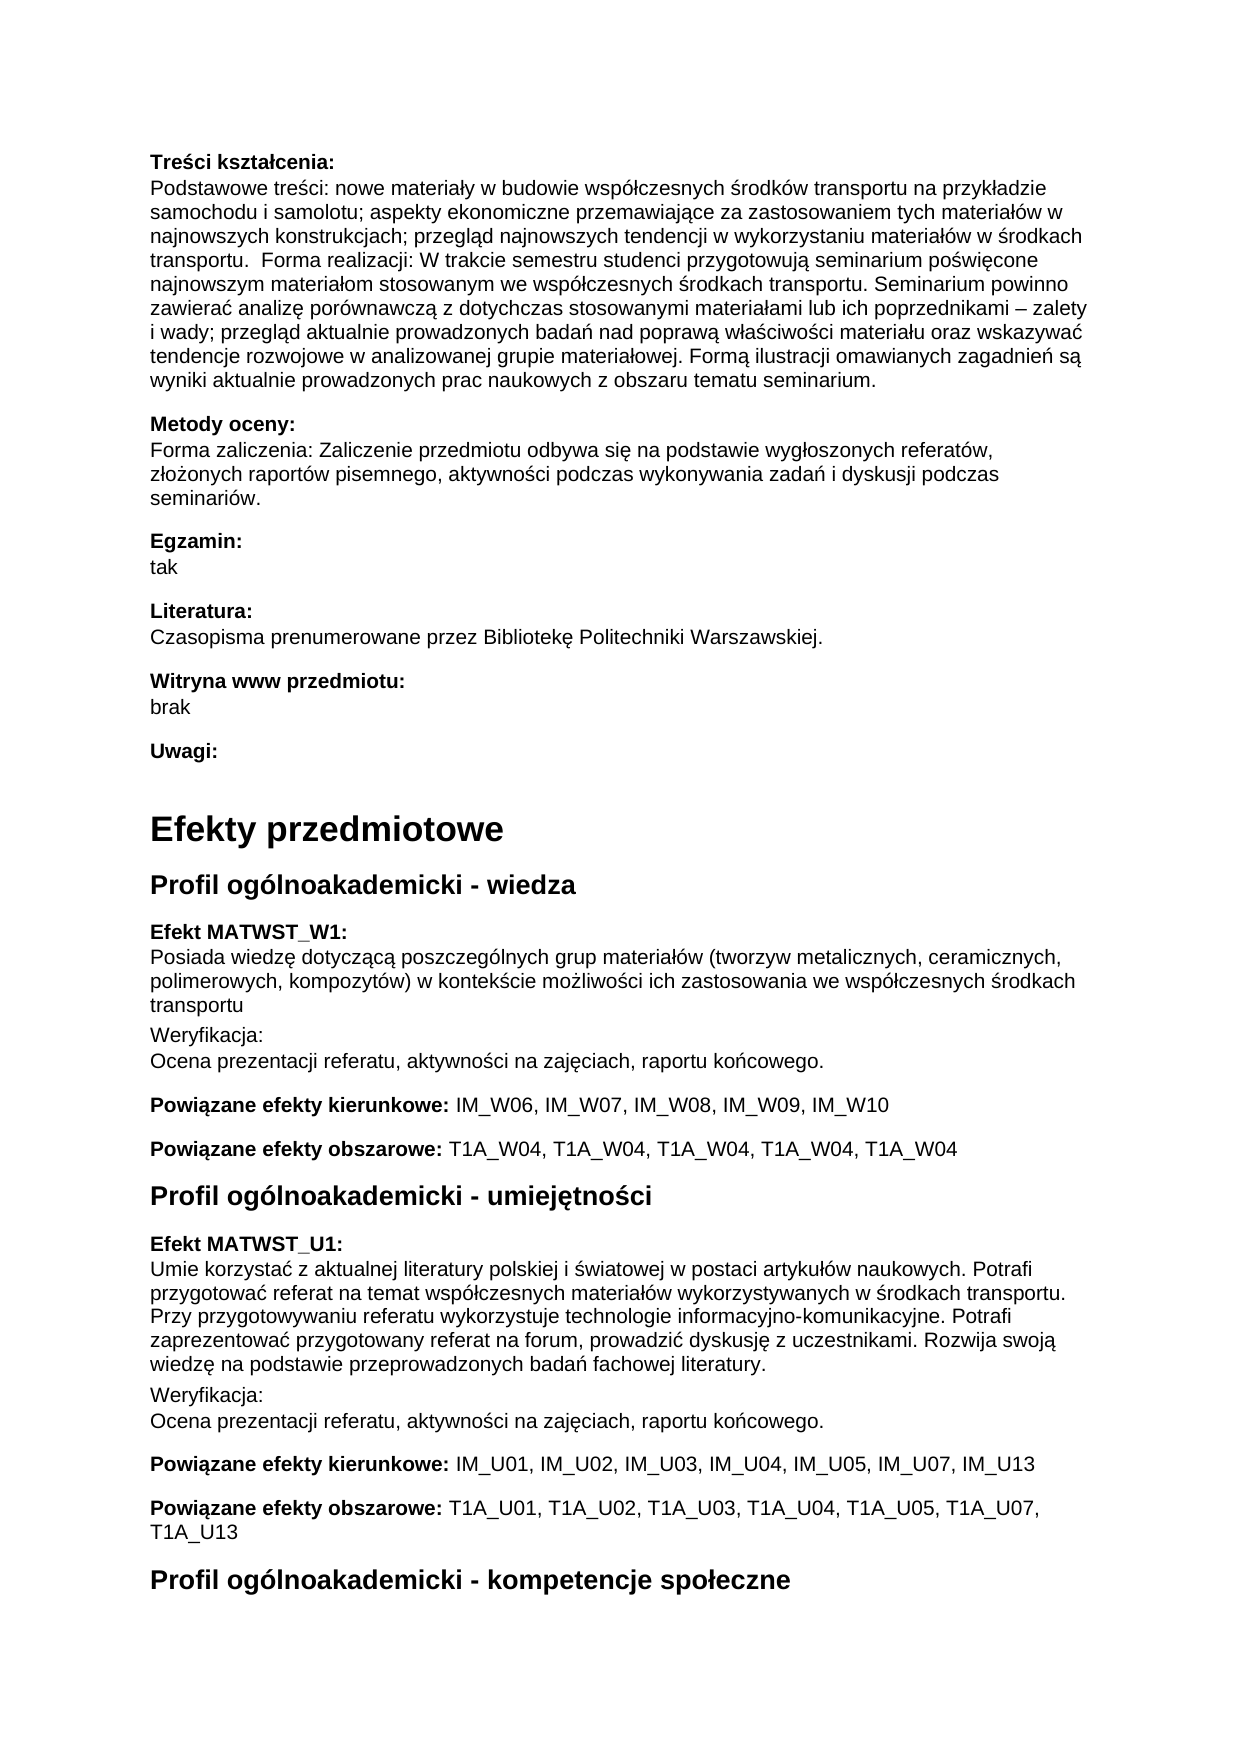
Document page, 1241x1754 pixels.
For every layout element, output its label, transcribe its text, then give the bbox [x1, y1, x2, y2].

text Metody oceny: [150, 411, 1090, 435]
text Umie korzystać z aktualnej literatury polskiej i światowej w postaci artykułów naukowych. Potrafi przygotować referat na temat współczesnych materiałów wykorzystywanych w środkach transportu. Przy przygotowywaniu referatu wykorzystuje technologie informacyjno-komunikacyjne. Potrafi zaprezentować przygotowany referat na forum, prowadzić dyskusję z uczestnikami. Rozwija swoją wiedzę na podstawie przeprowadzonych badań fachowej literatury. [150, 1256, 1090, 1376]
subtitle Profil ogólnoakademicki - wiedza [150, 869, 1090, 900]
text Weryfikacja: [150, 1023, 1090, 1047]
text Powiązane efekty obszarowe: T1A_U01, T1A_U02, T1A_U03, T1A_U04, T1A_U05, T1A_U07, T1A_U13 [150, 1496, 1090, 1544]
subtitle Profil ogólnoakademicki - kompetencje społeczne [150, 1564, 1090, 1595]
text Czasopisma prenumerowane przez Bibliotekę Politechniki Warszawskiej. [150, 625, 1090, 649]
text Ocena prezentacji referatu, aktywności na zajęciach, raportu końcowego. [150, 1408, 1090, 1432]
subtitle Profil ogólnoakademicki - umiejętności [150, 1180, 1090, 1212]
text Uwagi: [150, 738, 1090, 762]
text Powiązane efekty kierunkowe: IM_U01, IM_U02, IM_U03, IM_U04, IM_U05, IM_U07, IM_U13 [150, 1452, 1090, 1476]
text Egzamin: [150, 529, 1090, 553]
text Weryfikacja: [150, 1382, 1090, 1406]
text brak [150, 695, 1090, 719]
subtitle Efekty przedmiotowe [150, 808, 1090, 849]
text Podstawowe treści: nowe materiały w budowie współczesnych środków transportu na przykładzie samochodu i samolotu; aspekty ekonomiczne przemawiające za zastosowaniem tych materiałów w najnowszych konstrukcjach; przegląd najnowszych tendencji w wykorzystaniu materiałów w środkach transportu. Forma realizacji: W trakcie semestru studenci przygotowują seminarium poświęcone najnowszym materiałom stosowanym we współczesnych środkach transportu. Seminarium powinno zawierać analizę porównawczą z dotychczas stosowanymi materiałami lub ich poprzednikami – zalety i wady; przegląd aktualnie prowadzonych badań nad poprawą właściwości materiału oraz wskazywać tendencje rozwojowe w analizowanej grupie materiałowej. Formą ilustracji omawianych zagadnień są wyniki aktualnie prowadzonych prac naukowych z obszaru tematu seminarium. [150, 176, 1090, 392]
text Forma zaliczenia: Zaliczenie przedmiotu odbywa się na podstawie wygłoszonych referatów, złożonych raportów pisemnego, aktywności podczas wykonywania zadań i dyskusji podczas seminariów. [150, 437, 1090, 509]
text Witryna www przedmiotu: [150, 669, 1090, 693]
text Efekt MATWST_W1: [150, 920, 1090, 944]
text Posiada wiedzę dotyczącą poszczególnych grup materiałów (tworzyw metalicznych, ceramicznych, polimerowych, kompozytów) w kontekście możliwości ich zastosowania we współczesnych środkach transportu [150, 945, 1090, 1017]
text tak [150, 555, 1090, 579]
text Powiązane efekty kierunkowe: IM_W06, IM_W07, IM_W08, IM_W09, IM_W10 [150, 1093, 1090, 1117]
text Powiązane efekty obszarowe: T1A_W04, T1A_W04, T1A_W04, T1A_W04, T1A_W04 [150, 1137, 1090, 1161]
text Efekt MATWST_U1: [150, 1231, 1090, 1255]
text Treści kształcenia: [150, 150, 1090, 174]
text Ocena prezentacji referatu, aktywności na zajęciach, raportu końcowego. [150, 1049, 1090, 1073]
text Literatura: [150, 599, 1090, 623]
